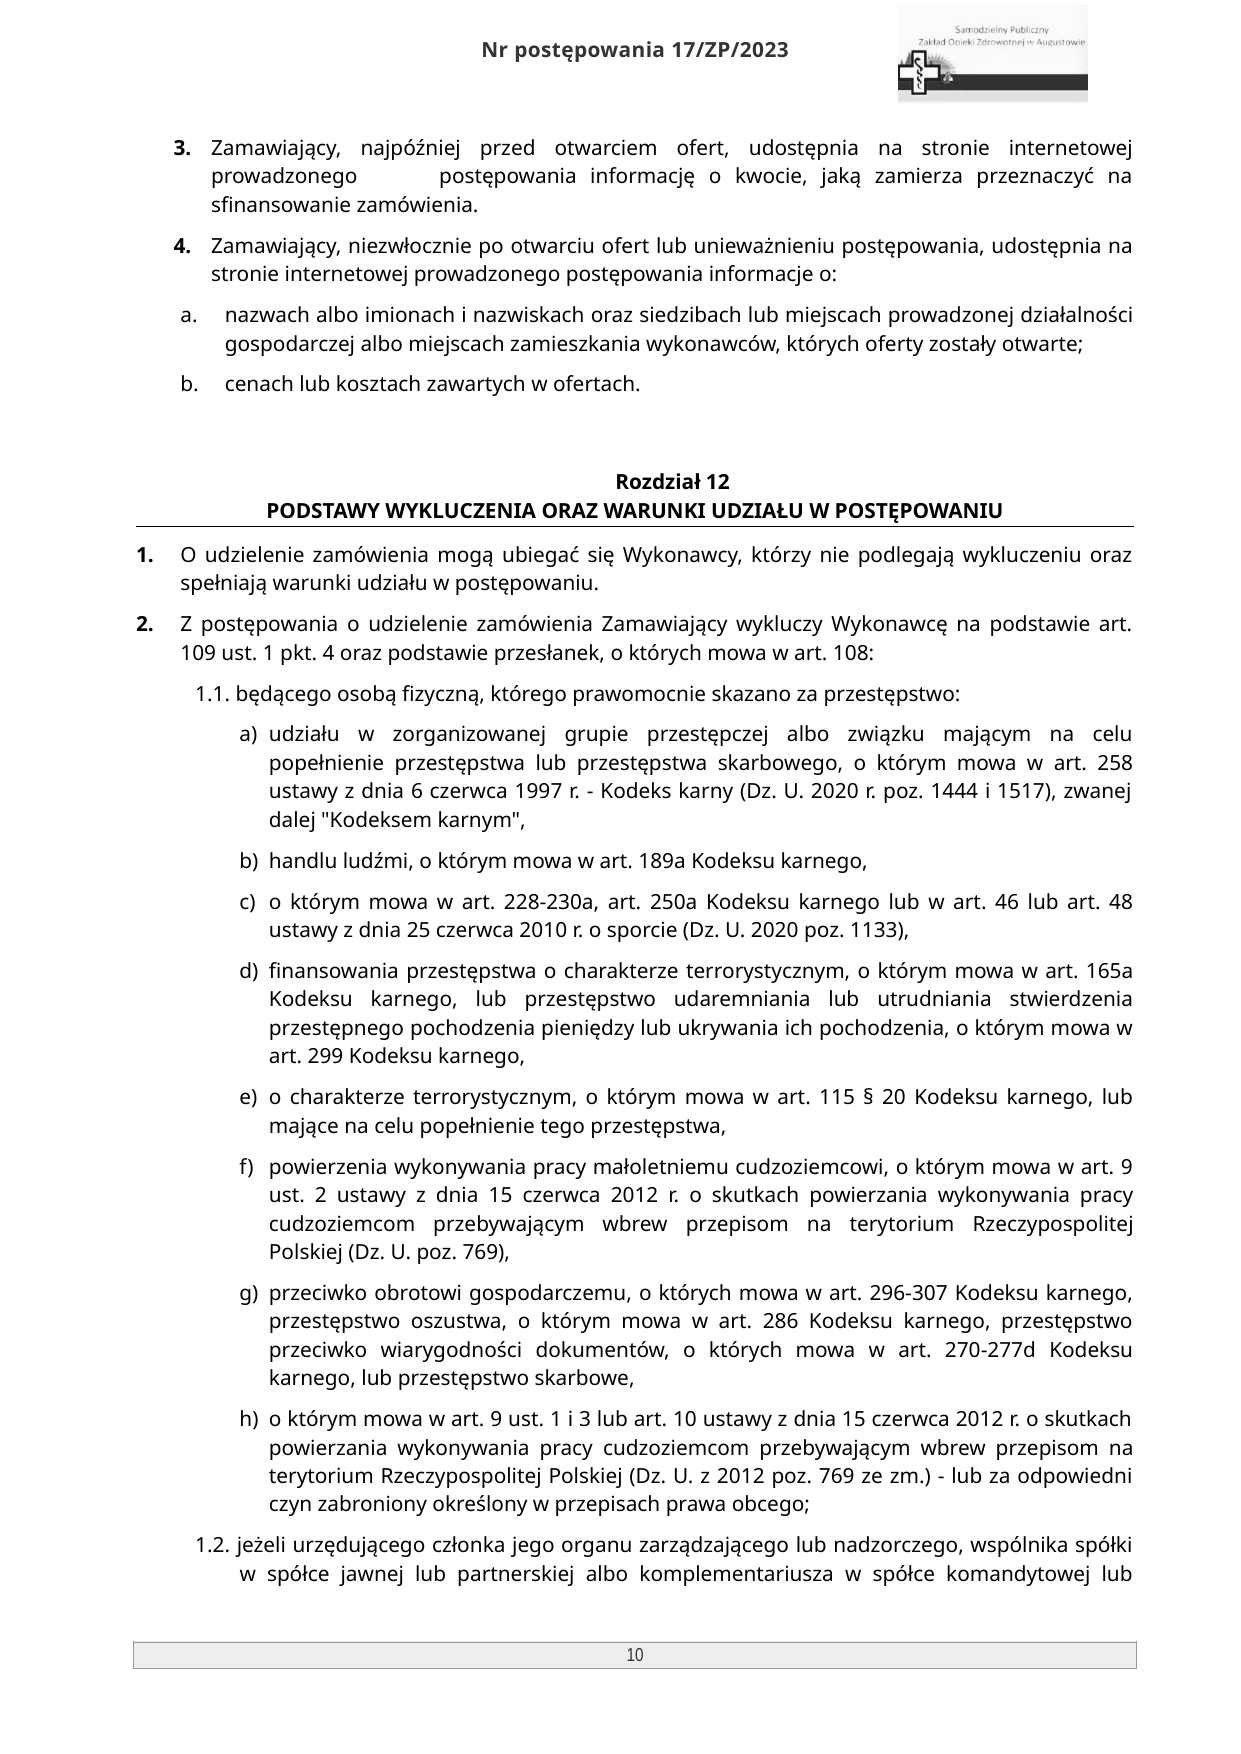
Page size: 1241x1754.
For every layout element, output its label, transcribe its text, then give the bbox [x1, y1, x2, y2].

list b) handlu ludźmi, o którym mowa w art. 189a Kodeksu karnego, [239, 846, 1134, 874]
list d) finansowania przestępstwa o charakterze terrorystycznym, o którym mowa w art. 165a Kodeksu karnego, lub przestępstwo udaremniania lub utrudniania stwierdzenia przestępnego pochodzenia pieniędzy lub ukrywania ich pochodzenia, o którym mowa w art. 299 Kodeksu karnego, [239, 956, 1134, 1070]
text PODSTAWY WYKLUCZENIA ORAZ WARUNKI UDZIAŁU W POSTĘPOWANIU [136, 496, 1134, 526]
picture [898, 4, 1088, 104]
list 1.1. będącego osobą fizyczną, którego prawomocnie skazano za przestępstwo: [195, 679, 1134, 707]
list h) o którym mowa w art. 9 ust. 1 i 3 lub art. 10 ustawy z dnia 15 czerwca 2012 r. o skutkach powierzania wykonywania pracy cudzoziemcom przebywającym wbrew przepisom na terytorium Rzeczypospolitej Polskiej (Dz. U. z 2012 poz. 769 ze zm.) - lub za odpowiedni czyn zabroniony określony w przepisach prawa obcego; [239, 1404, 1134, 1518]
list cenach lub kosztach zawartych w ofertach. [180, 369, 1134, 398]
list O udzielenie zamówienia mogą ubiegać się Wykonawcy, którzy nie podlegają wykluczeniu oraz spełniają warunki udziału w postępowaniu. [136, 540, 1134, 597]
list Rozdział 12 [211, 467, 1134, 496]
list Z postępowania o udzielenie zamówienia Zamawiający wykluczy Wykonawcę na podstawie art. 109 ust. 1 pkt. 4 oraz podstawie przesłanek, o których mowa w art. 108: [136, 609, 1134, 666]
list f) powierzenia wykonywania pracy małoletniemu cudzoziemcowi, o którym mowa w art. 9 ust. 2 ustawy z dnia 15 czerwca 2012 r. o skutkach powierzania wykonywania pracy cudzoziemcom przebywającym wbrew przepisom na terytorium Rzeczypospolitej Polskiej (Dz. U. poz. 769), [239, 1152, 1134, 1266]
list e) o charakterze terrorystycznym, o którym mowa w art. 115 § 20 Kodeksu karnego, lub mające na celu popełnienie tego przestępstwa, [239, 1082, 1134, 1139]
list nazwach albo imionach i nazwiskach oraz siedzibach lub miejscach prowadzonej działalności gospodarczej albo miejscach zamieszkania wykonawców, których oferty zostały otwarte; [180, 300, 1134, 357]
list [195, 1531, 1134, 1587]
list Zamawiający, najpóźniej przed otwarciem ofert, udostępnia na stronie internetowej prowadzonego postępowania informację o kwocie, jaką zamierza przeznaczyć na sfinansowanie zamówienia. [173, 133, 1134, 218]
list c) o którym mowa w art. 228-230a, art. 250a Kodeksu karnego lub w art. 46 lub art. 48 ustawy z dnia 25 czerwca 2010 r. o sporcie (Dz. U. 2020 poz. 1133), [239, 887, 1134, 944]
list Zamawiający, niezwłocznie po otwarciu ofert lub unieważnieniu postępowania, udostępnia na stronie internetowej prowadzonego postępowania informacje o: [173, 231, 1134, 288]
list a) udziału w zorganizowanej grupie przestępczej albo związku mającym na celu popełnienie przestępstwa lub przestępstwa skarbowego, o którym mowa w art. 258 ustawy z dnia 6 czerwca 1997 r. - Kodeks karny (Dz. U. 2020 r. poz. 1444 i 1517), zwanej dalej "Kodeksem karnym", [239, 719, 1134, 833]
list g) przeciwko obrotowi gospodarczemu, o których mowa w art. 296-307 Kodeksu karnego, przestępstwo oszustwa, o którym mowa w art. 286 Kodeksu karnego, przestępstwo przeciwko wiarygodności dokumentów, o których mowa w art. 270-277d Kodeksu karnego, lub przestępstwo skarbowe, [239, 1278, 1134, 1392]
